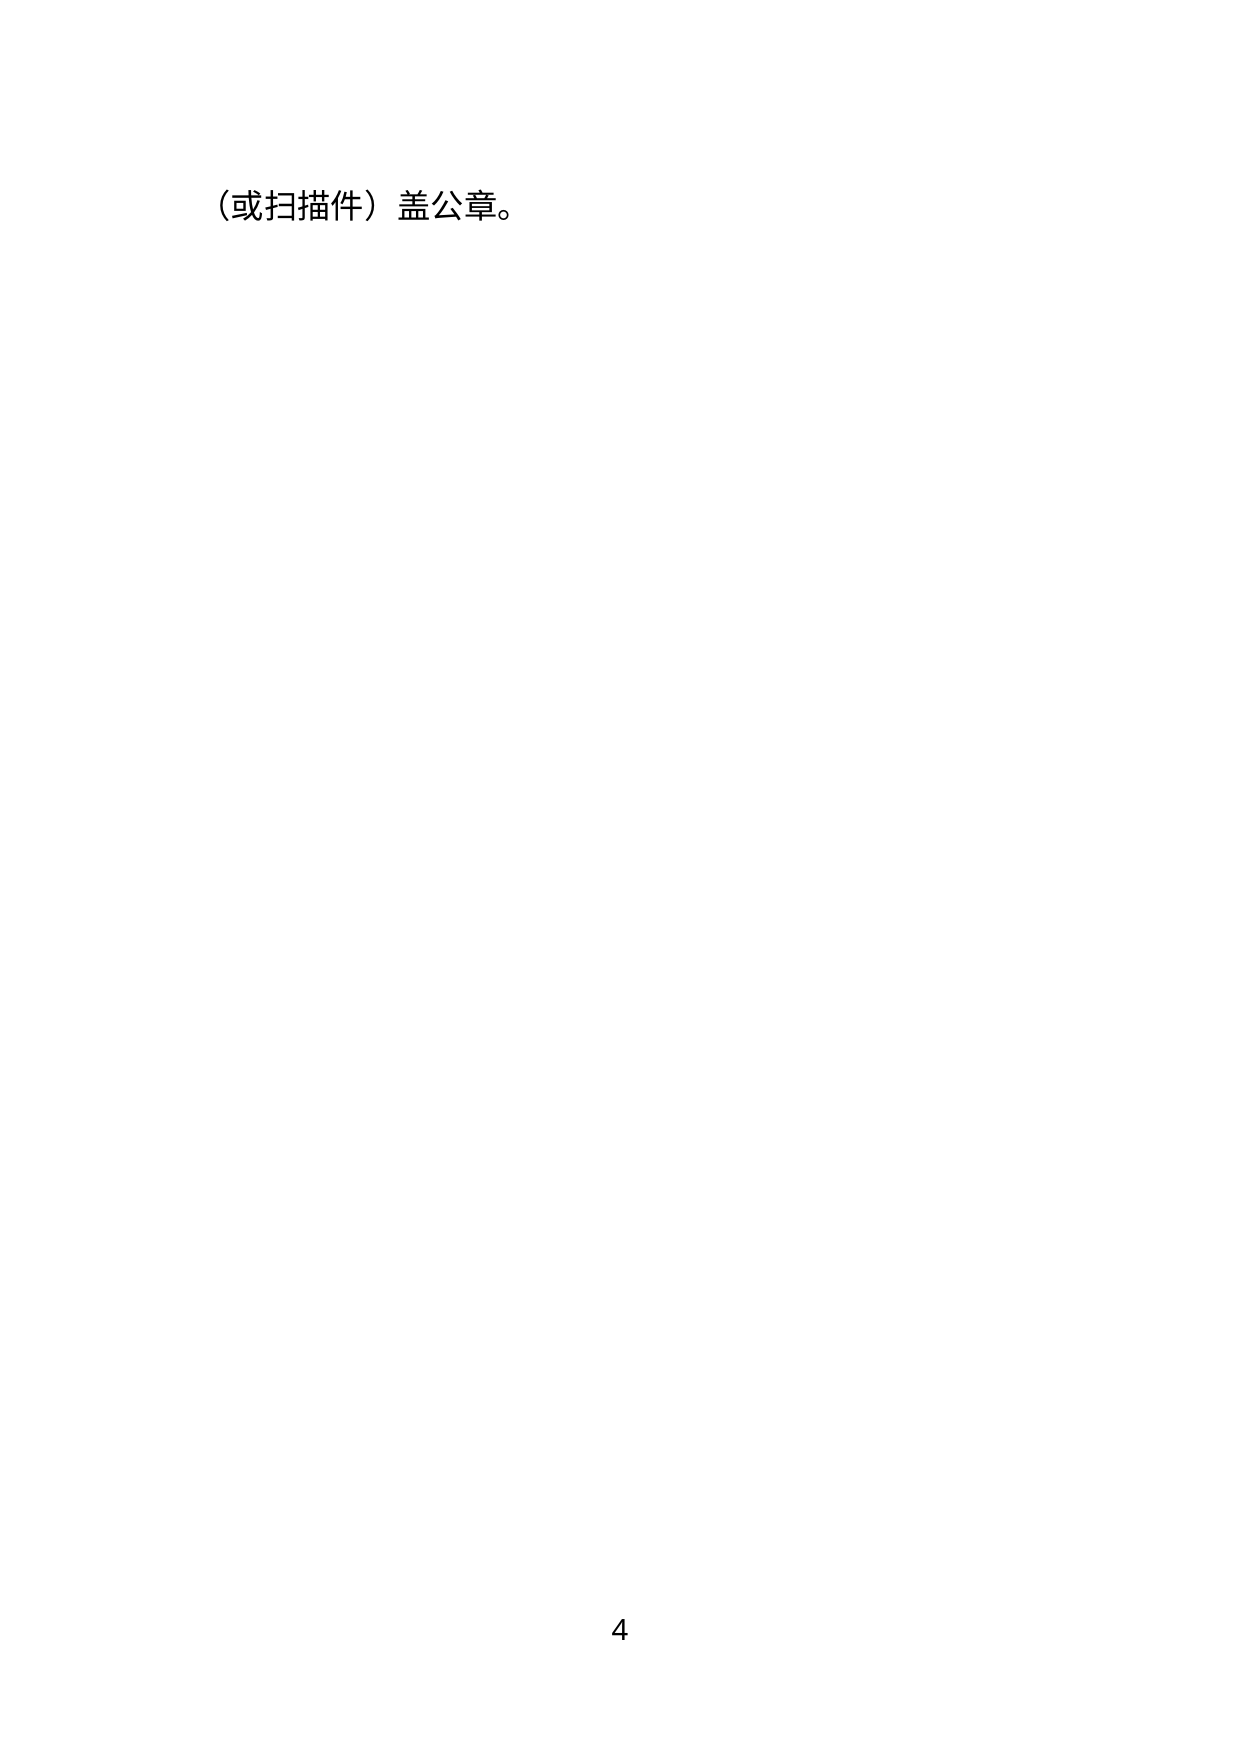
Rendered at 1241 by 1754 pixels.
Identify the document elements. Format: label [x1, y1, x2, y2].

table_cell [186, 162, 1086, 228]
